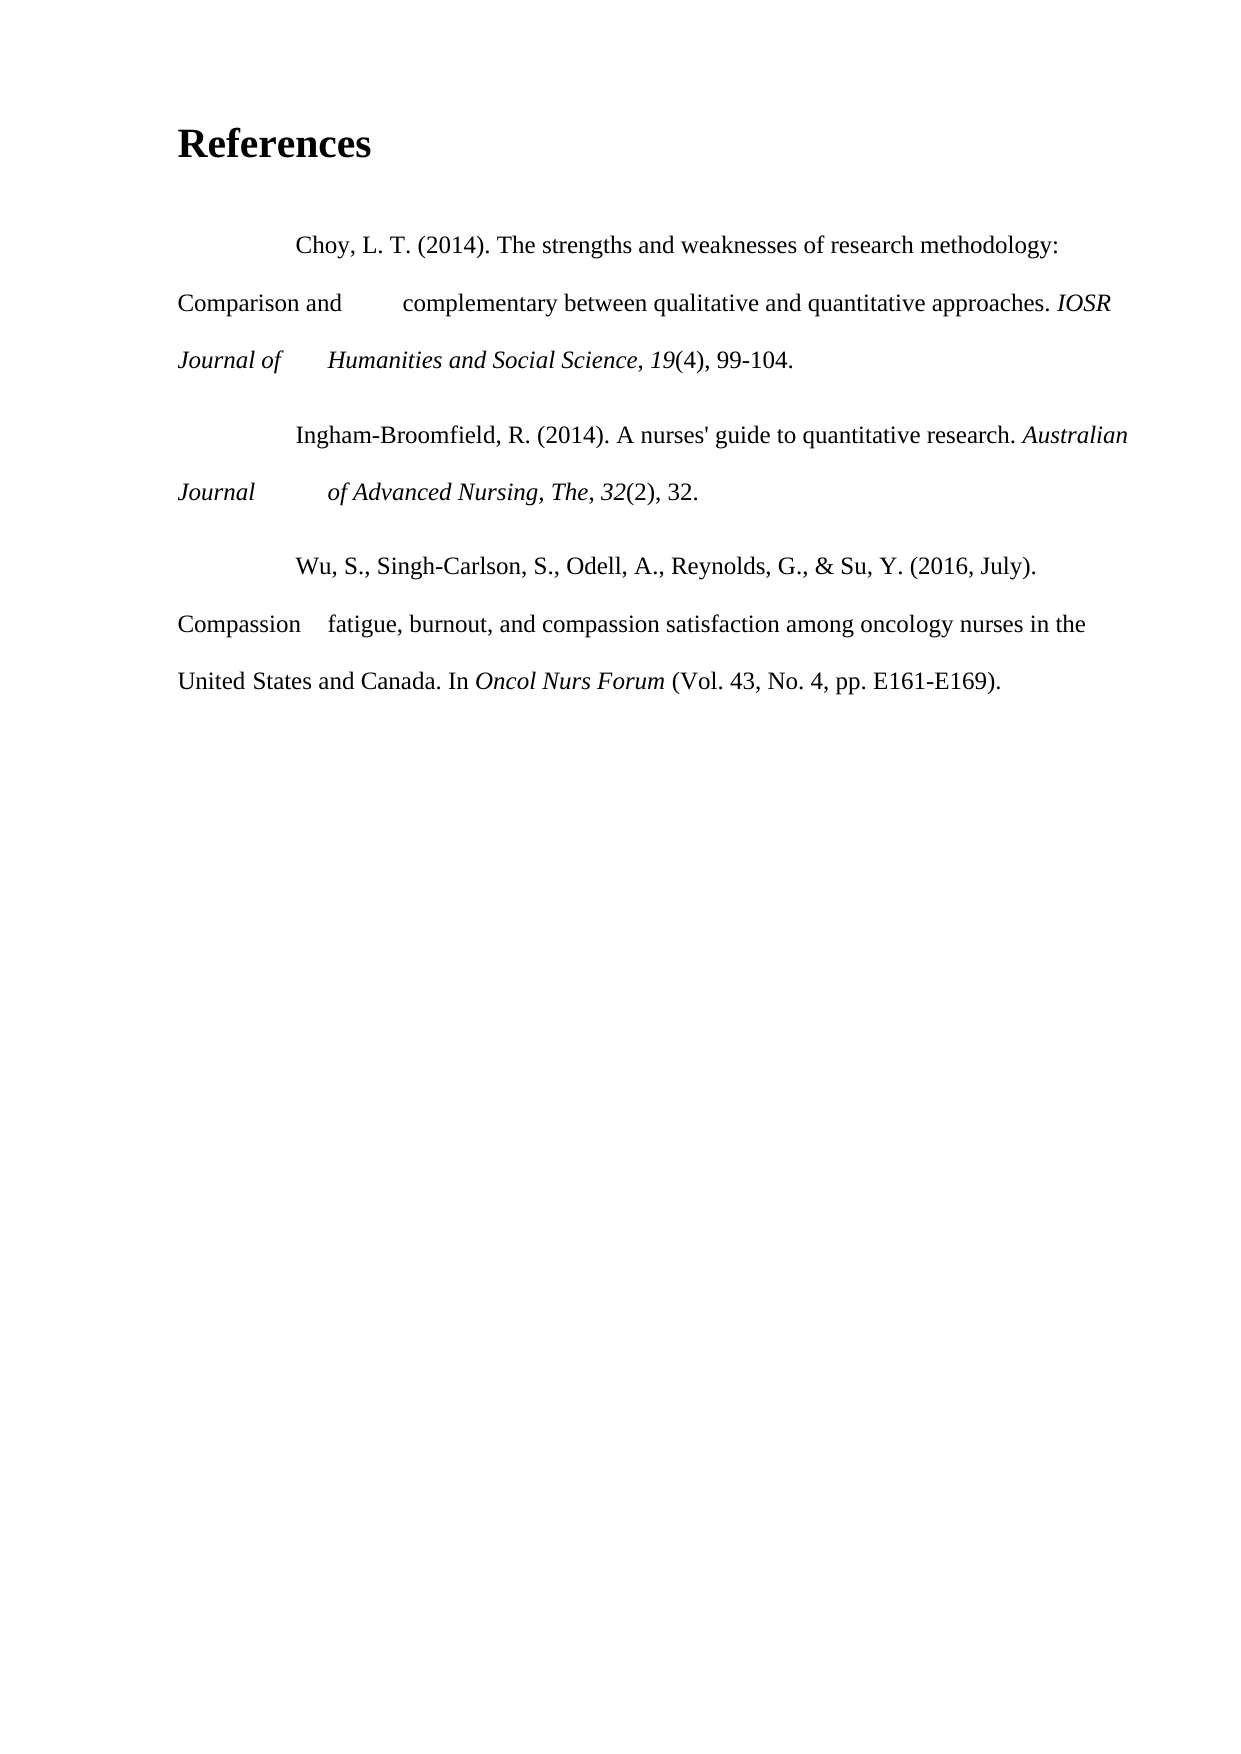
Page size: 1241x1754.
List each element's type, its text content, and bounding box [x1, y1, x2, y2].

text References [177, 118, 1152, 166]
text Wu, S., Singh-Carlson, S., Odell, A., Reynolds, G., & Su, Y. (2016, July). Compassion fatigue, burnout, and compassion satisfaction among oncology nurses in the United States and Canada. In Oncol Nurs Forum (Vol. 43, No. 4, pp. E161-E169). [177, 551, 1152, 695]
text Choy, L. T. (2014). The strengths and weaknesses of research methodology: Comparison and complementary between qualitative and quantitative approaches. IOSR Journal of Humanities and Social Science, 19(4), 99-104. [177, 231, 1152, 374]
text Ingham-Broomfield, R. (2014). A nurses' guide to quantitative research. Australian Journal of Advanced Nursing, The, 32(2), 32. [177, 420, 1152, 506]
